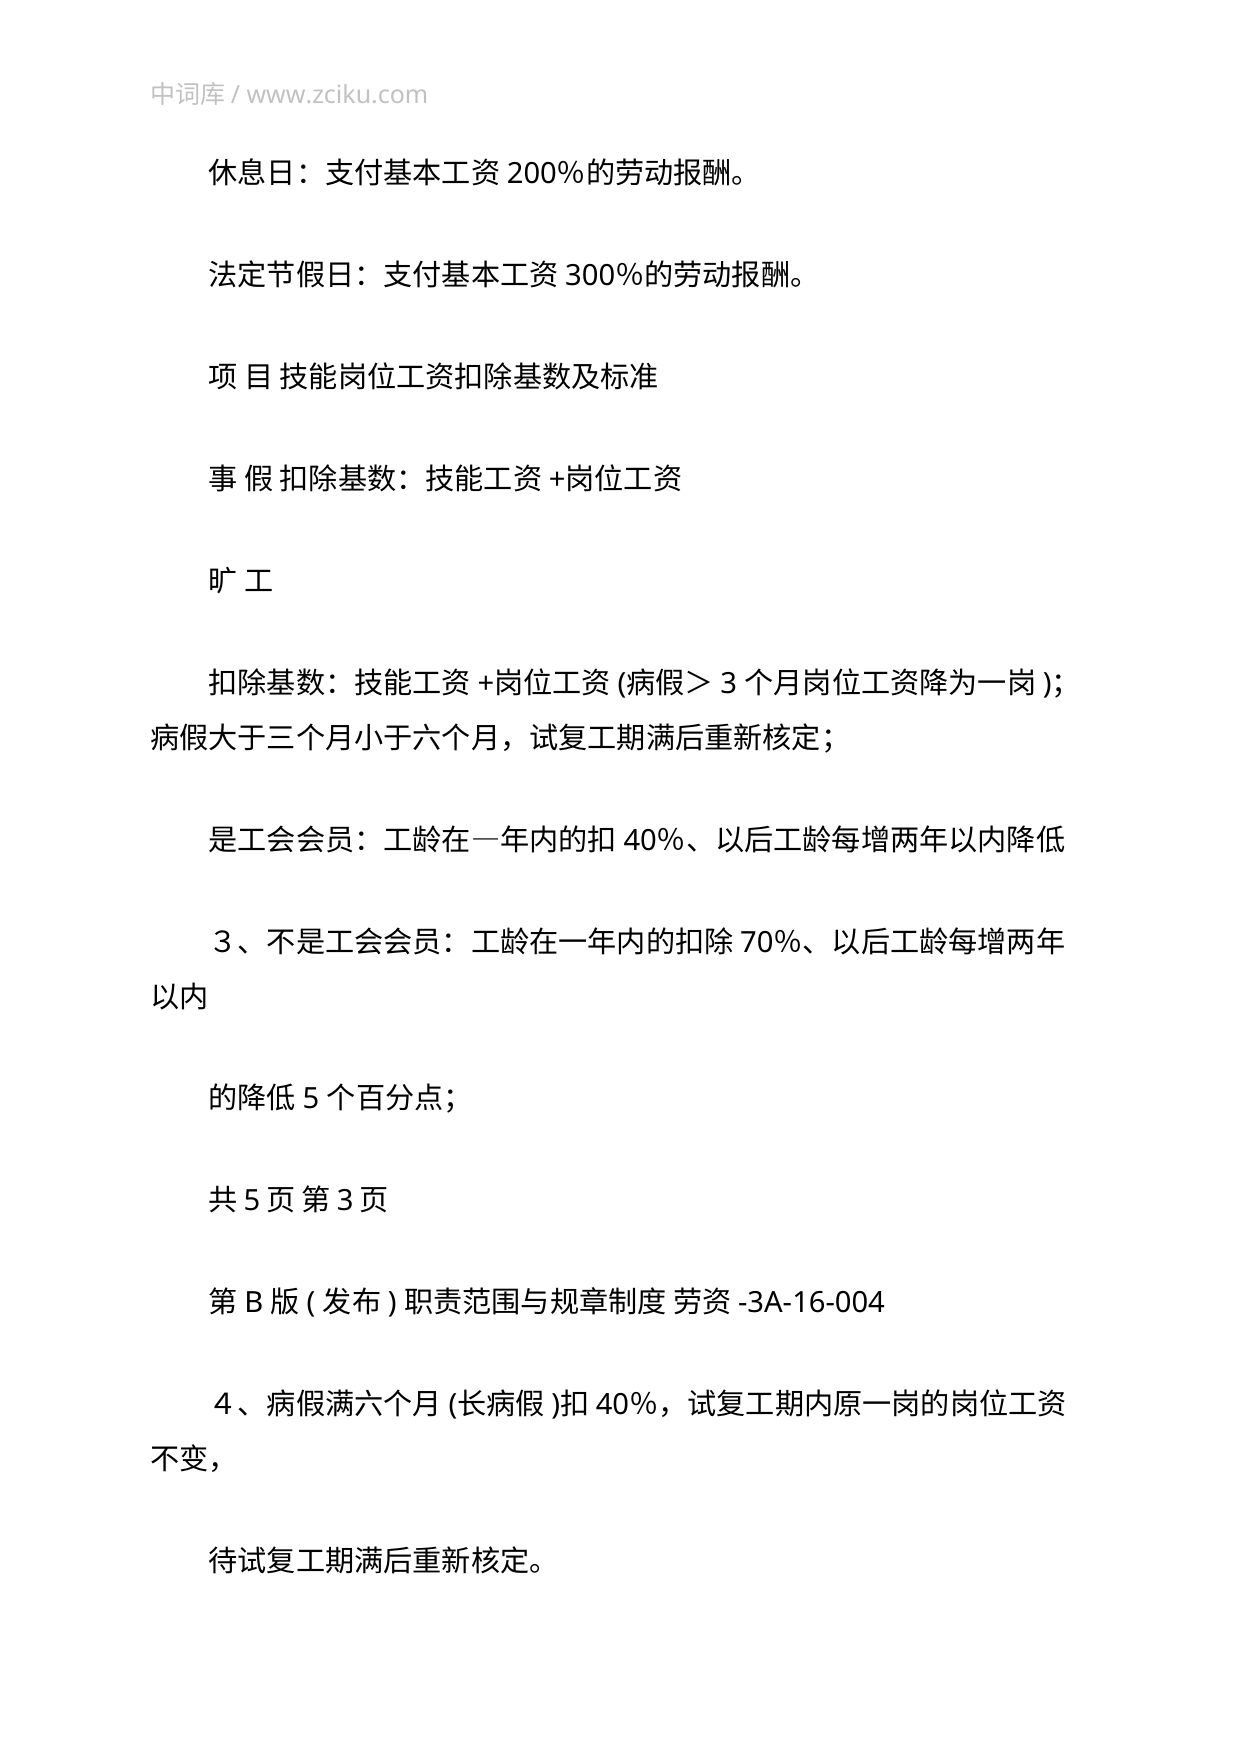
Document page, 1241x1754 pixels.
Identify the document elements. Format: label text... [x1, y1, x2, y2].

text 法定节假日：支付基本工资 300％的劳动报酬。 [150, 252, 1090, 294]
text 休息日：支付基本工资 200％的劳动报酬。 [150, 150, 1090, 192]
text 扣除基数：技能工资 +岗位工资 (病假＞ 3 个月岗位工资降为一岗 )；病假大于三个月小于六个月，试复工期满后重新核定； [150, 659, 1090, 757]
text 第 B 版 ( 发布 ) 职责范围与规章制度 劳资 -3A-16-004 [150, 1279, 1090, 1321]
text 待试复工期满后重新核定。 [150, 1538, 1090, 1580]
text 事 假 扣除基数：技能工资 +岗位工资 [150, 456, 1090, 498]
text 旷 工 [150, 558, 1090, 600]
text 是工会会员：工龄在—年内的扣 40％、以后工龄每增两年以内降低 [150, 816, 1090, 859]
text 共5页 第3页 [150, 1177, 1090, 1219]
text ４、病假满六个月 (长病假 )扣 40％，试复工期内原一岗的岗位工资不变， [150, 1381, 1090, 1478]
text 的降低 5 个百分点； [150, 1075, 1090, 1117]
text 项 目 技能岗位工资扣除基数及标准 [150, 354, 1090, 396]
text ３、不是工会会员：工龄在一年内的扣除 70％、以后工龄每增两年以内 [150, 918, 1090, 1016]
